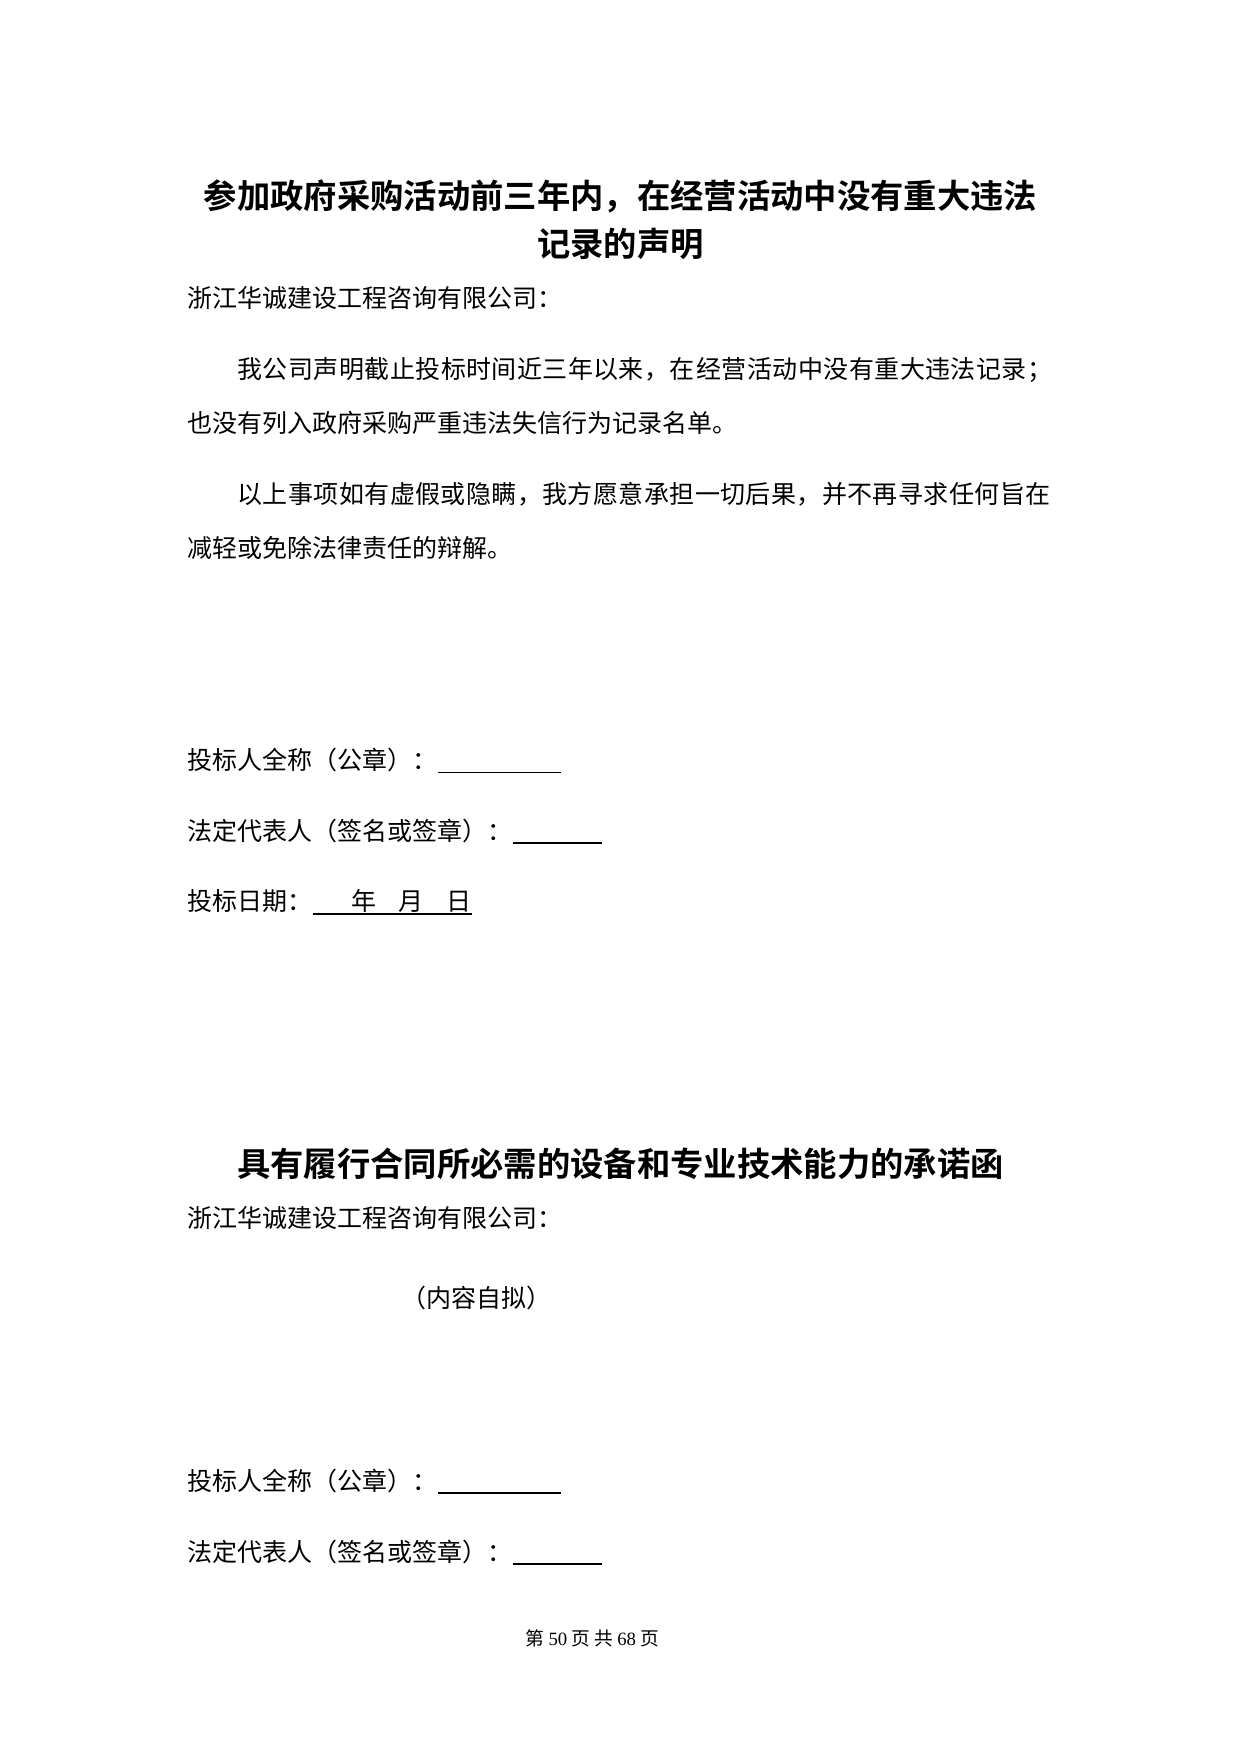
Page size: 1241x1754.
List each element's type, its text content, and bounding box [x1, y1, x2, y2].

text 投标人全称（公章）： [187, 741, 1053, 777]
text 浙江华诚建设工程咨询有限公司： [187, 1198, 1053, 1234]
text 投标日期： 年 月 日 [187, 882, 991, 918]
text 法定代表人（签名或签章）： [187, 1532, 991, 1568]
text 我公司声明截止投标时间近三年以来，在经营活动中没有重大违法记录；也没有列入政府采购严重违法失信行为记录名单。 [187, 349, 1053, 440]
text 参加政府采购活动前三年内，在经营活动中没有重大违法记录的声明 [187, 170, 1053, 266]
text （内容自拟） [187, 1269, 1053, 1317]
text 以上事项如有虚假或隐瞒，我方愿意承担一切后果，并不再寻求任何旨在减轻或免除法律责任的辩解。 [187, 474, 1053, 565]
text 具有履行合同所必需的设备和专业技术能力的承诺函 [187, 1137, 1053, 1186]
text 浙江华诚建设工程咨询有限公司： [187, 279, 1053, 315]
text 投标人全称（公章）： [187, 1461, 1053, 1498]
text 法定代表人（签名或签章）： [187, 811, 991, 847]
